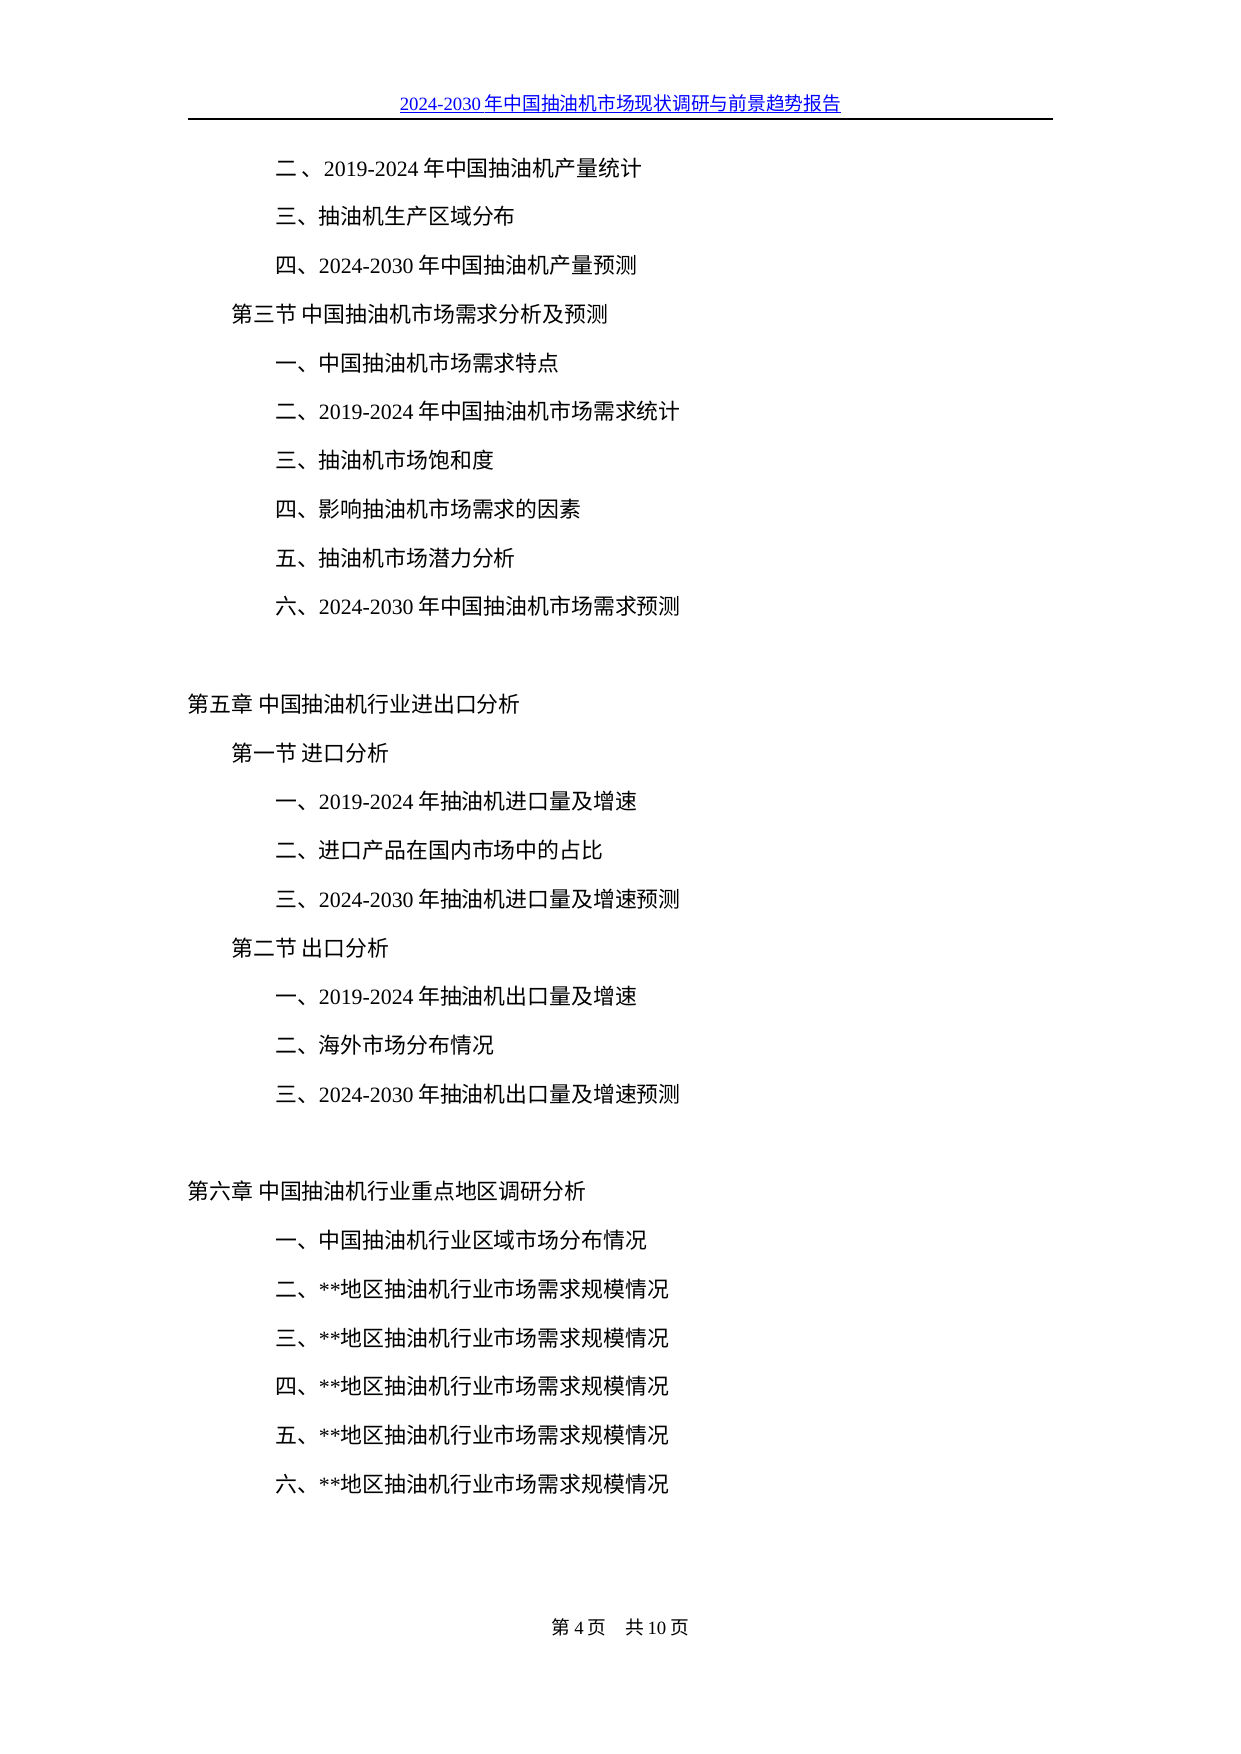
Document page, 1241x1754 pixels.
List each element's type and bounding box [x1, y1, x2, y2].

text [187, 150, 1053, 1499]
